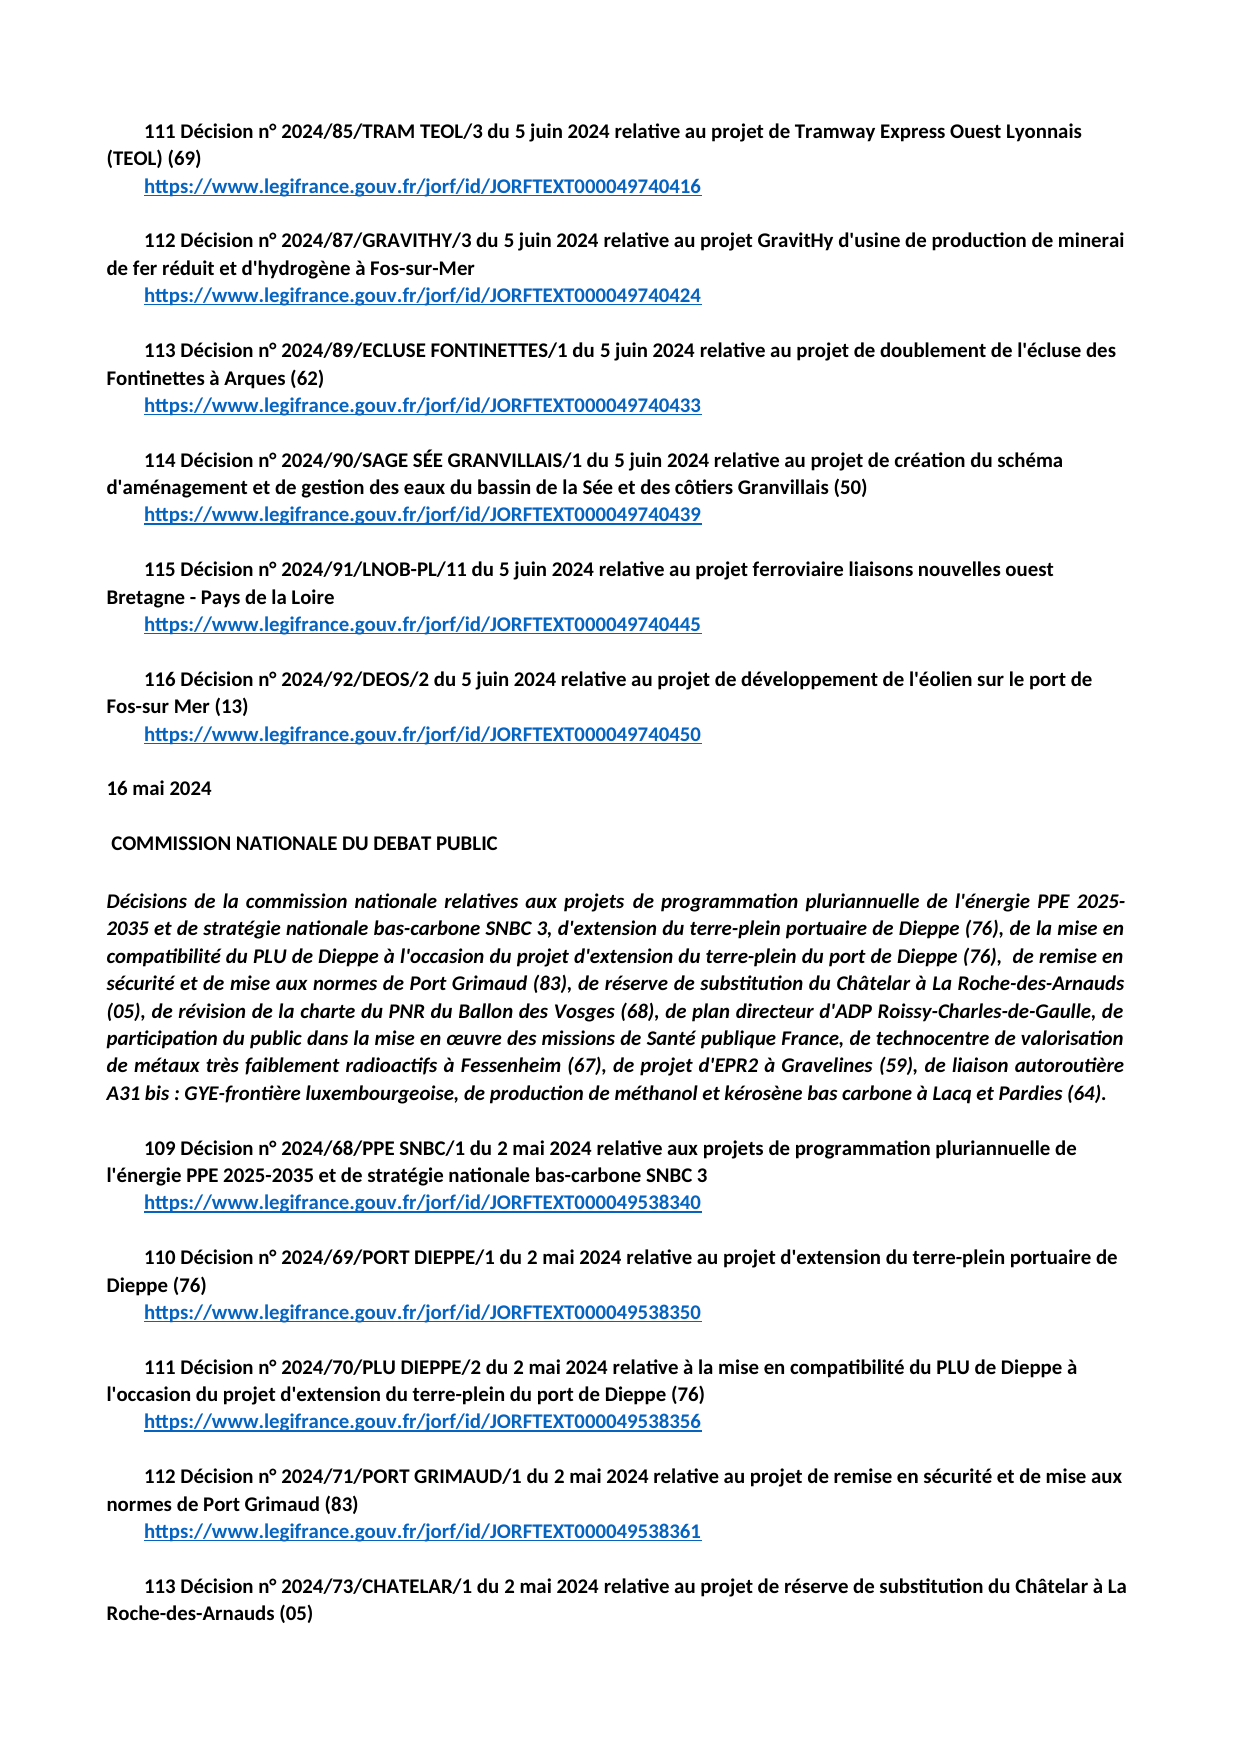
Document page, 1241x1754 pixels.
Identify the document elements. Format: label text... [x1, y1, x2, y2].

text COMMISSION NATIONALE DU DEBAT PUBLIC [106, 830, 1128, 886]
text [106, 118, 1128, 746]
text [106, 1107, 1128, 1626]
text 16 mai 2024 [106, 776, 1128, 801]
text Décisions de la commission nationale relatives aux projets de programmation pluriannuelle de l'énergie PPE 2025-2035 et de stratégie nationale bas-carbone SNBC 3, d'extension du terre-plein portuaire de Dieppe (76), de la mise en compatibilité du PLU de Dieppe à l'occasion du projet d'extension du terre-plein du port de Dieppe (76), de remise en sécurité et de mise aux normes de Port Grimaud (83), de réserve de substitution du Châtelar à La Roche-des-Arnauds (05), de révision de la charte du PNR du Ballon des Vosges (68), de plan directeur d'ADP Roissy-Charles-de-Gaulle, de participation du public dans la mise en œuvre des missions de Santé publique France, de technocentre de valorisation de métaux très faiblement radioactifs à Fessenheim (67), de projet d'EPR2 à Gravelines (59), de liaison autoroutière A31 bis : GYE-frontière luxembourgeoise, de production de méthanol et kérosène bas carbone à Lacq et Pardies (64). [106, 888, 1128, 1105]
